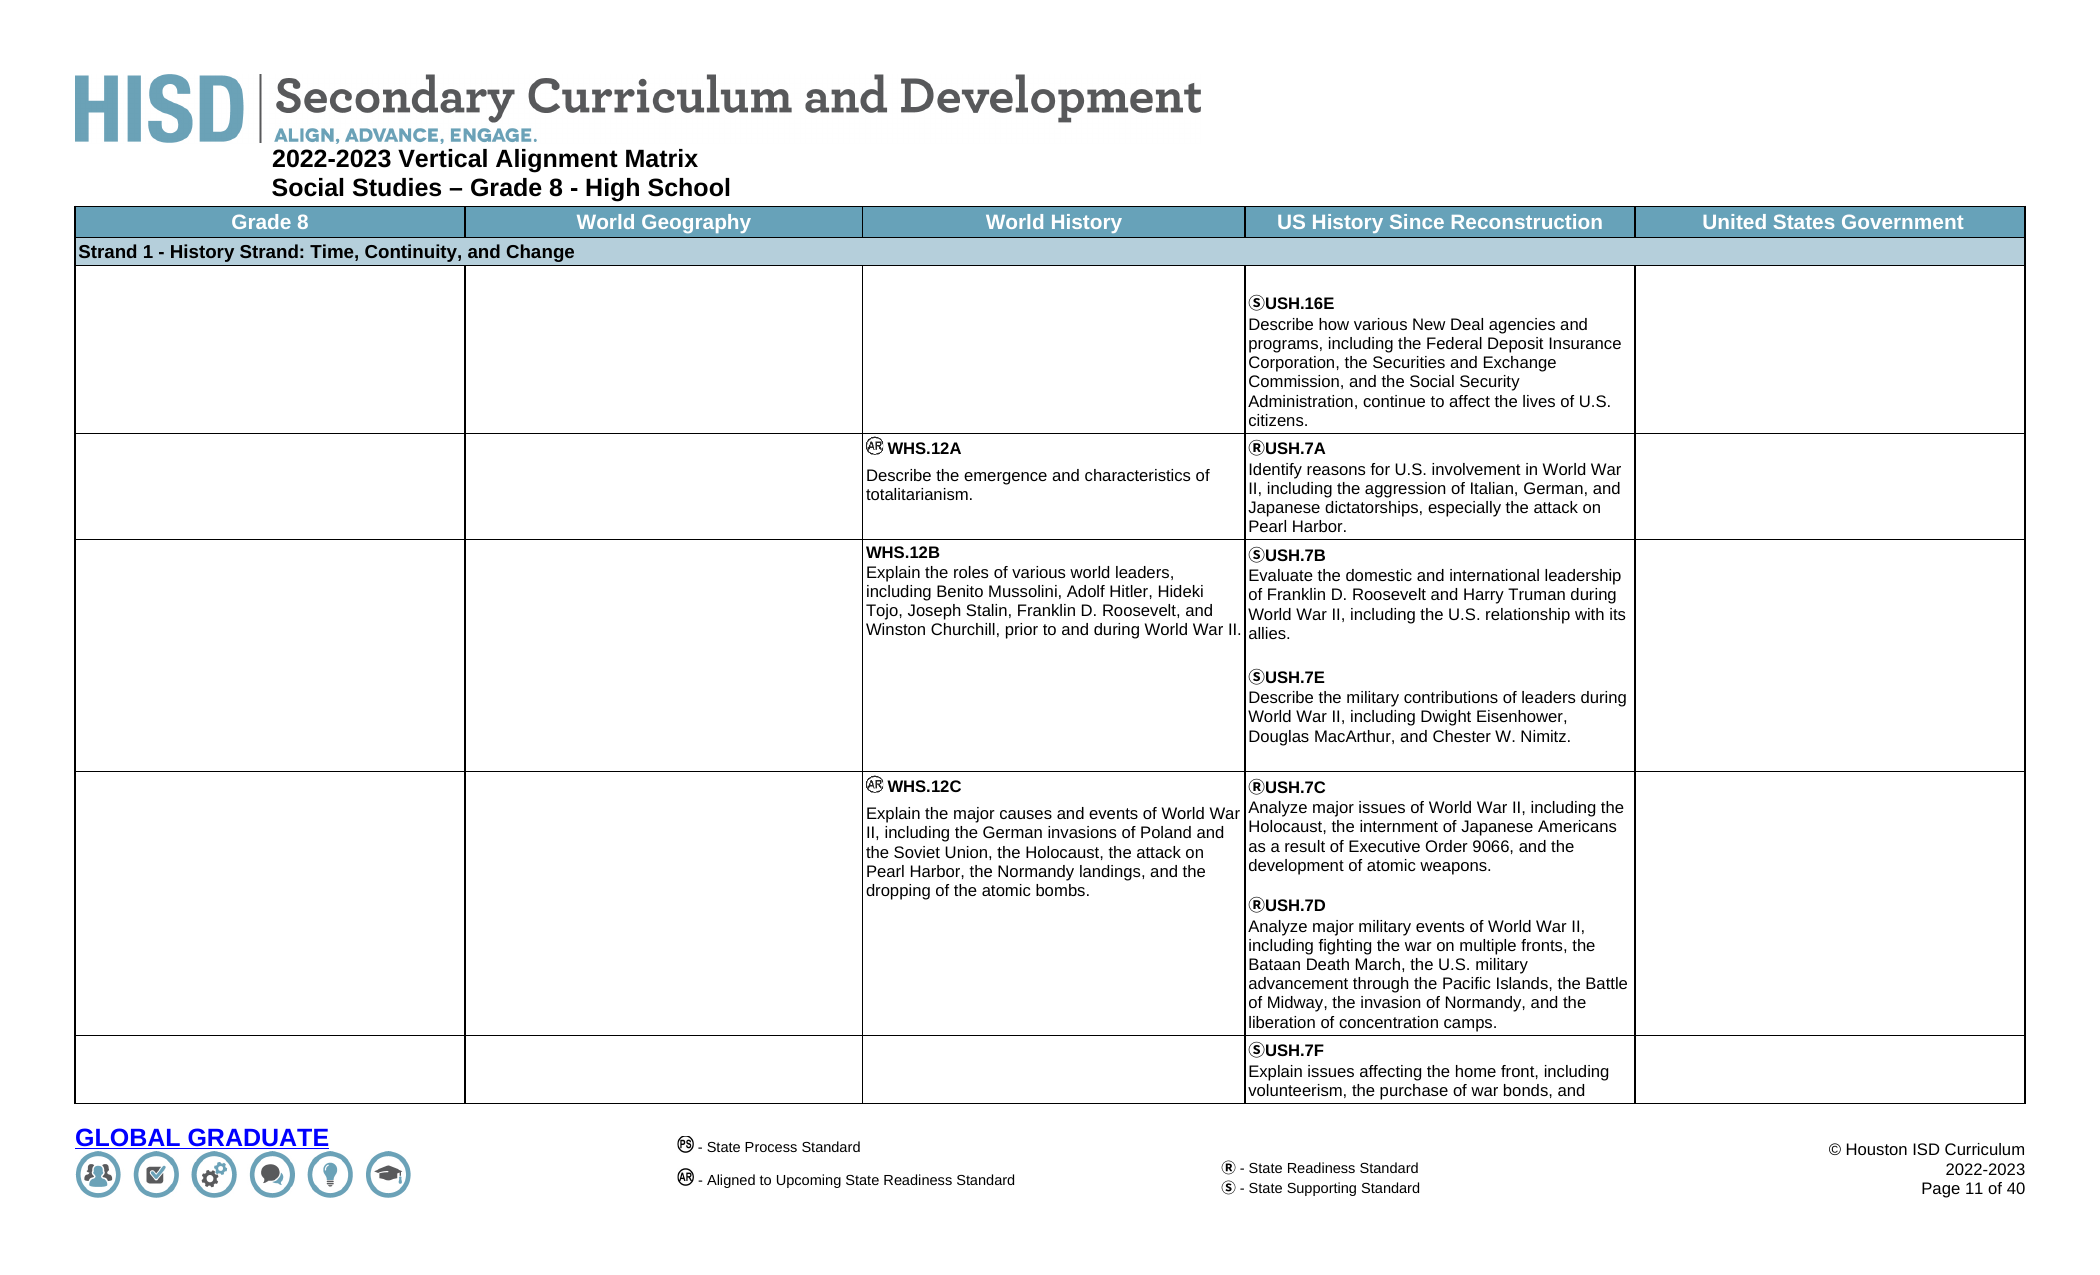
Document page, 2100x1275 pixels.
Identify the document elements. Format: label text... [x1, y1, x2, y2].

picture [75, 1151, 411, 1198]
table_cell [1636, 266, 2024, 433]
table_cell Strand 1 - History Strand: Time, Continuity, and Change [76, 238, 2024, 265]
table_header Grade 8 [76, 207, 464, 237]
table_cell [466, 266, 862, 433]
table_cell [1636, 772, 2024, 1034]
table_cell [863, 266, 1244, 433]
picture [75, 74, 1201, 144]
table_cell [466, 1036, 862, 1103]
table_cell [865, 436, 884, 455]
table_cell [76, 540, 464, 771]
picture [677, 1168, 694, 1186]
table_header US History Since Reconstruction [1246, 207, 1634, 237]
table_cell [76, 434, 464, 539]
table_cell ⓇUSH.7A Identify reasons for U.S. involvement in World War II, including the aggression of Italian, German, and Japanese dictatorships, especially the attack on Pearl Harbor. [1246, 434, 1634, 539]
table_cell [466, 540, 862, 771]
table_cell [76, 266, 464, 433]
table_cell WHS.12C Explain the major causes and events of World War II, including the German invasions of Poland and the Soviet Union, the Holocaust, the attack on Pearl Harbor, the Normandy landings, and the dropping of the atomic bombs. [863, 772, 1244, 1034]
table_cell [466, 434, 862, 539]
table_header United States Government [1636, 207, 2024, 237]
table_cell [1636, 434, 2024, 539]
table_cell ⓈUSH.7B Evaluate the domestic and international leadership of Franklin D. Roosevelt and Harry Truman during World War II, including the U.S. relationship with its allies. ⓈUSH.7E Describe the military contributions of leaders during World War II, including Dwight Eisenhower, Douglas MacArthur, and Chester W. Nimitz. [1246, 540, 1634, 771]
table_cell [1636, 540, 2024, 771]
table_header World History [863, 207, 1244, 237]
table_cell [1636, 1036, 2024, 1103]
table_cell ⓇUSH.7C Analyze major issues of World War II, including the Holocaust, the internment of Japanese Americans as a result of Executive Order 9066, and the development of atomic weapons. ⓇUSH.7D Analyze major military events of World War II, including fighting the war on multiple fronts, the Bataan Death March, the U.S. military advancement through the Pacific Islands, the Battle of Midway, the invasion of Normandy, and the liberation of concentration camps. [1246, 772, 1634, 1034]
table_cell WHS.12A Describe the emergence and characteristics of totalitarianism. [863, 434, 1244, 539]
table_header World Geography [466, 207, 862, 237]
table_cell [76, 1036, 464, 1103]
table_cell WHS.12B Explain the roles of various world leaders, including Benito Mussolini, Adolf Hitler, Hideki Tojo, Joseph Stalin, Franklin D. Roosevelt, and Winston Churchill, prior to and during World War II. [863, 540, 1244, 771]
table_cell [865, 775, 884, 793]
table_cell [466, 772, 862, 1034]
picture [677, 1136, 694, 1153]
table_cell [76, 772, 464, 1034]
table_cell [863, 1036, 1244, 1103]
